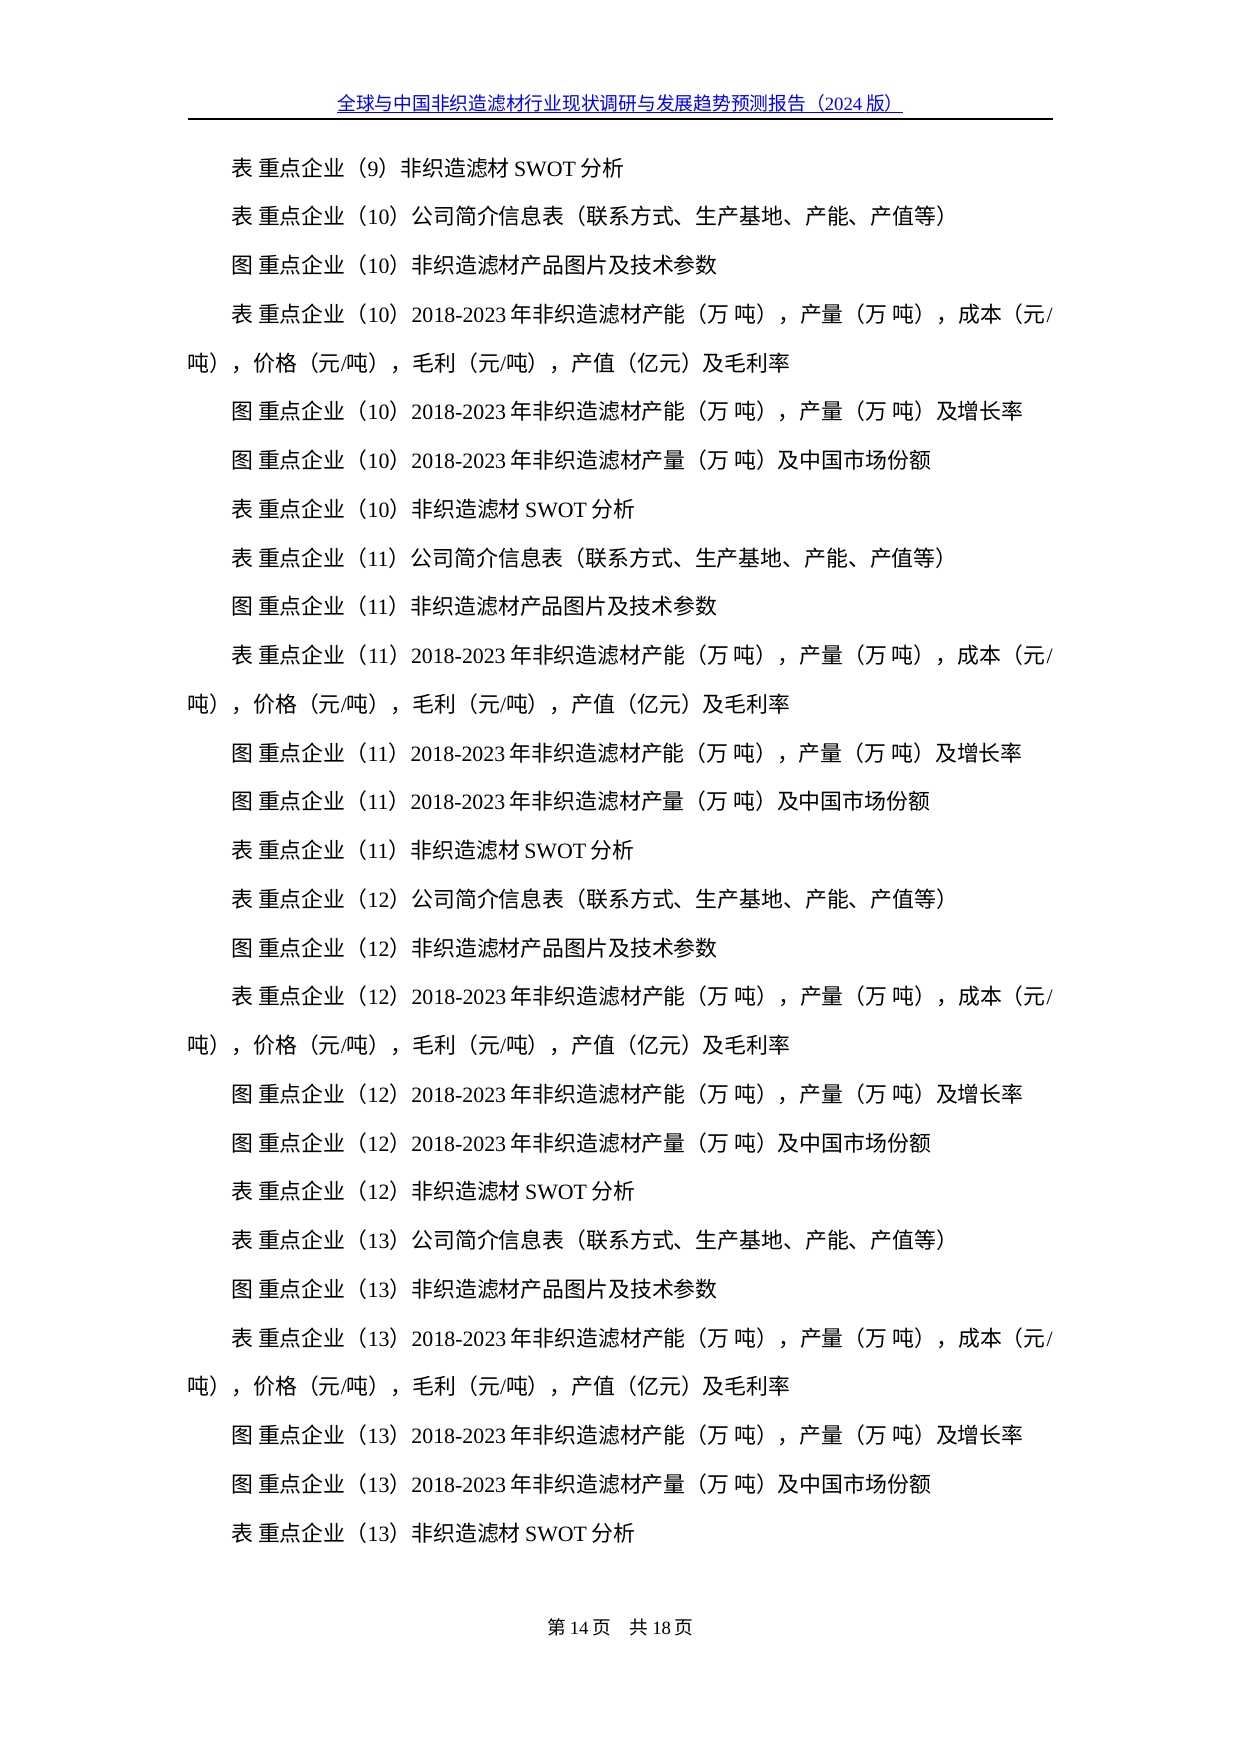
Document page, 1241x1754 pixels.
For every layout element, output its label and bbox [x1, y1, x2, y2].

text [187, 150, 1053, 1548]
